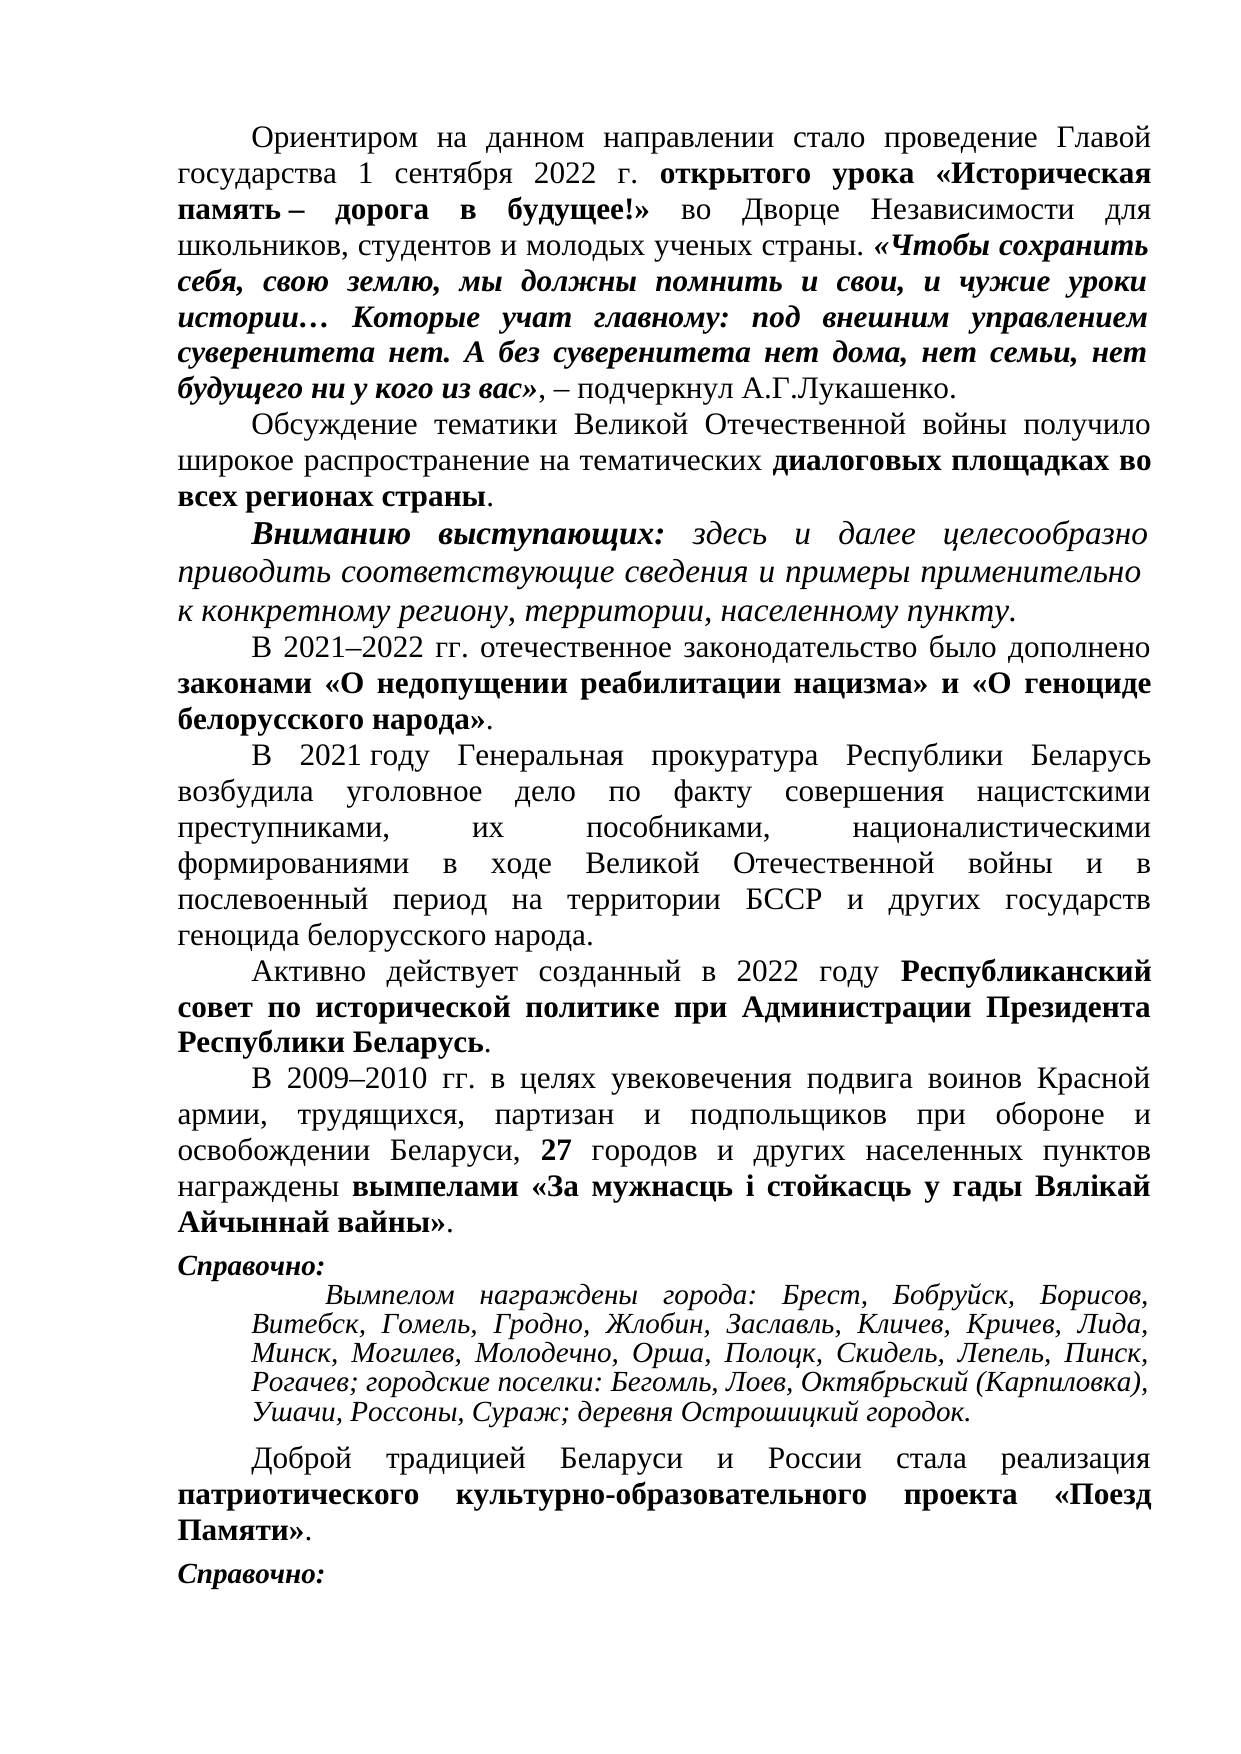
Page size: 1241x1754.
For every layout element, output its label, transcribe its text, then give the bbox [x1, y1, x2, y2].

text Вымпелом награждены города: Брест, Бобруйск, Борисов, Витебск, Гомель, Гродно, Жлобин, Заславль, Кличев, Кричев, Лида, Минск, Могилев, Молодечно, Орша, Полоцк, Скидель, Лепель, Пинск, Рогачев; городские поселки: Бегомль, Лоев, Октябрьский (Карпиловка), Ушачи, Россоны, Сураж; деревня Острошицкий городок. [251, 1281, 1152, 1427]
text Активно действует созданный в 2022 году Республиканский совет по исторической политике при Администрации Президента Республики Беларусь. [177, 952, 1152, 1060]
text В 2021 году Генеральная прокуратура Республики Беларусь возбудила уголовное дело по факту совершения нацистскими преступниками, их пособниками, националистическими формированиями в ходе Великой Отечественной войны и в послевоенный период на территории БССР и других государств геноцида белорусского народа. [177, 736, 1152, 952]
text В 2009–2010 гг. в целях увековечения подвига воинов Красной армии, трудящихся, партизан и подпольщиков при обороне и освобождении Беларуси, 27 городов и других населенных пунктов награждены вымпелами «За мужнасць і стойкасць у гады Вялiкай Айчыннай вайны». [177, 1060, 1152, 1239]
text Вниманию выступающих: здесь и далее целесообразно приводить соответствующие сведения и примеры применительно к конкретному региону, территории, населенному пункту. [177, 513, 1152, 628]
text Справочно: [177, 1560, 1152, 1589]
text Обсуждение тематики Великой Отечественной войны получило широкое распространение на тематических диалоговых площадках во всех регионах страны. [177, 406, 1152, 513]
text В 2021–2022 гг. отечественное законодательство было дополнено законами «О недопущении реабилитации нацизма» и «О геноциде белорусского народа». [177, 628, 1152, 736]
text Ориентиром на данном направлении стало проведение Главой государства 1 сентября 2022 г. открытого урока «Историческая память – дорога в будущее!» во Дворце Независимости для школьников, студентов и молодых ученых страны. «Чтобы сохранить себя, свою землю, мы должны помнить и свои, и чужие уроки истории… Которые учат главному: под внешним управлением суверенитета нет. А без суверенитета нет дома, нет семьи, нет будущего ни у кого из вас», – подчеркнул А.Г.Лукашенко. [177, 118, 1152, 406]
text Доброй традицией Беларуси и России стала реализация патриотического культурно-образовательного проекта «Поезд Памяти». [177, 1439, 1152, 1547]
text Справочно: [177, 1252, 1152, 1281]
